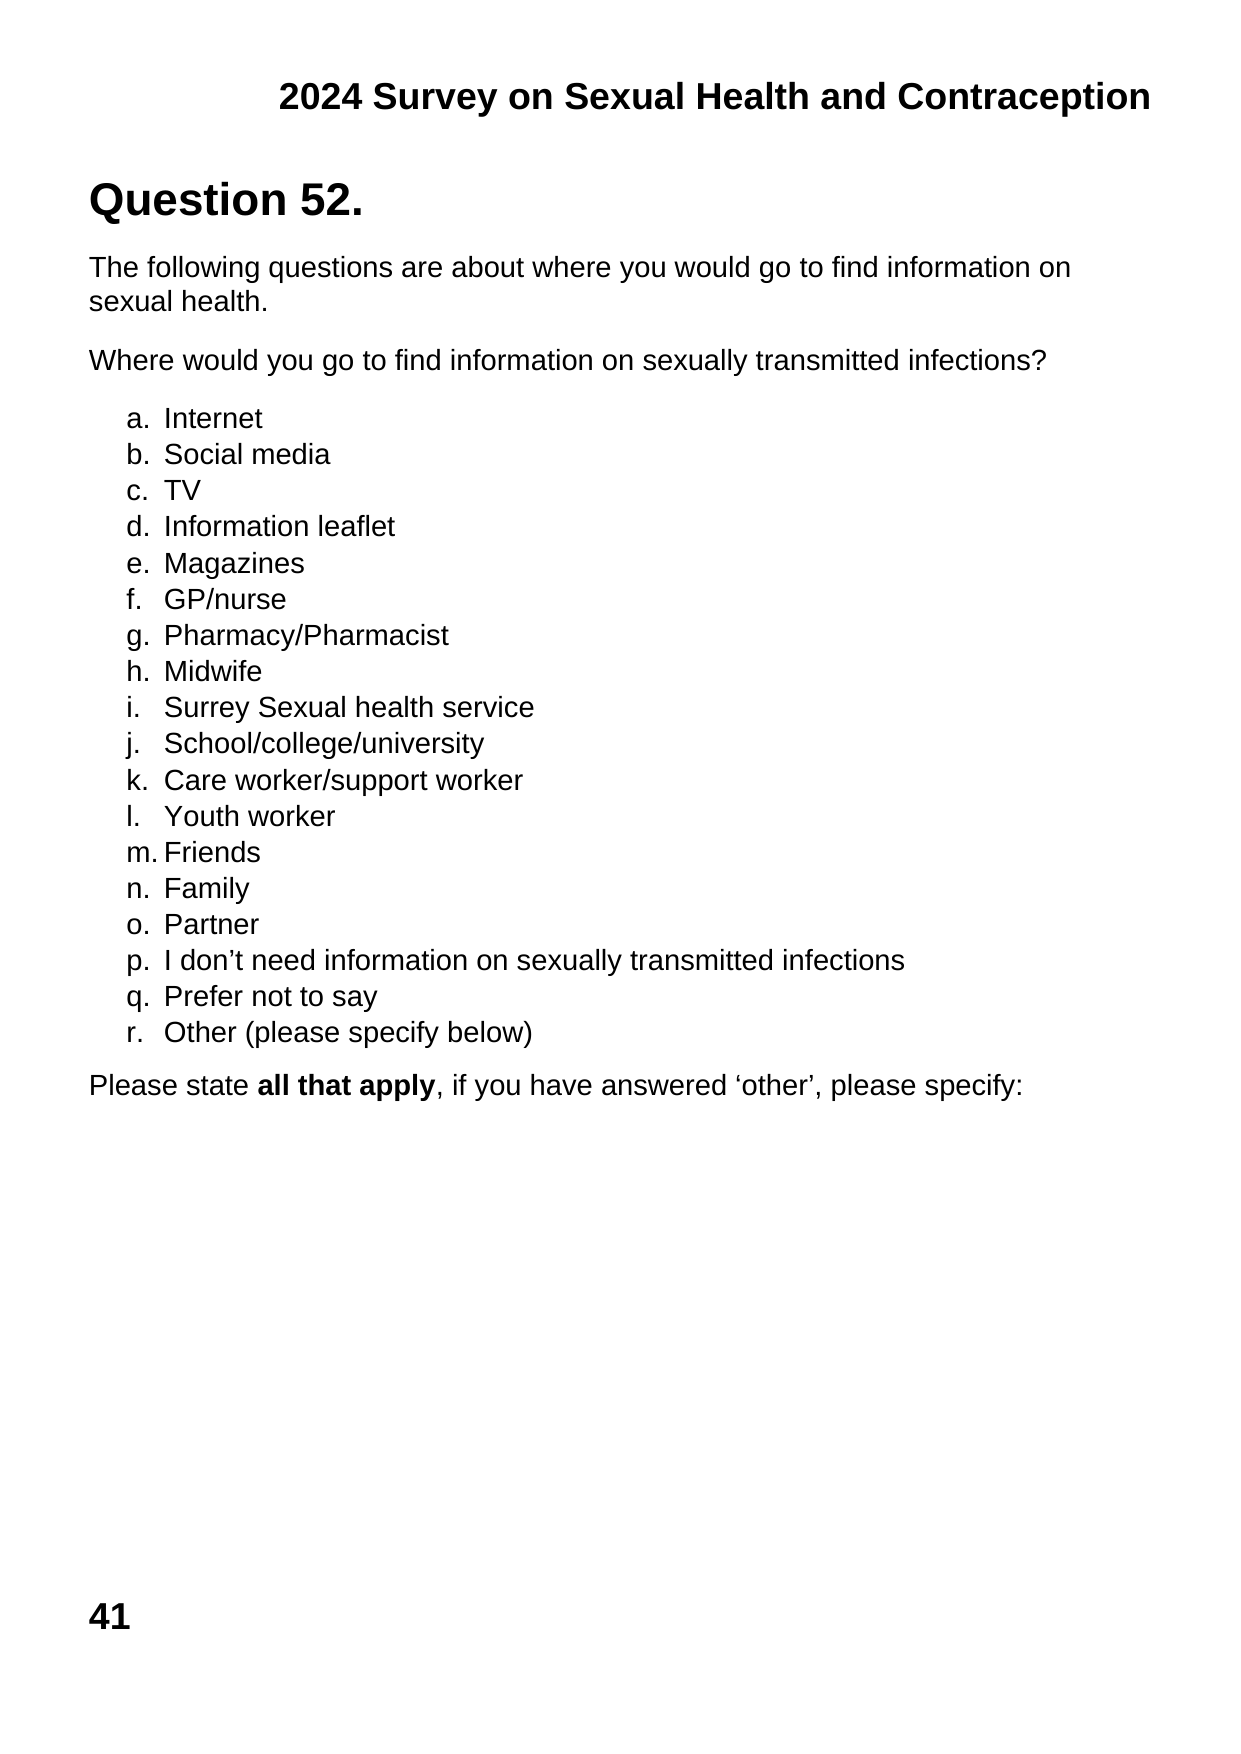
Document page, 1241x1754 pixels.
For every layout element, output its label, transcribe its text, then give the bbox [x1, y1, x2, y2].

list Other (please specify below) [126, 1016, 1152, 1049]
list I don’t need information on sexually transmitted infections [126, 943, 1152, 977]
list Family [126, 871, 1152, 904]
text Please state all that apply, if you have answered ‘other’, please specify: [89, 1068, 1152, 1102]
list TV [126, 473, 1152, 507]
list Social media [126, 437, 1152, 471]
list Friends [126, 835, 1152, 868]
list GP/nurse [126, 582, 1152, 615]
list Youth worker [126, 799, 1152, 832]
list Internet [126, 401, 1152, 434]
list School/college/university [126, 726, 1152, 760]
list Information leaflet [126, 509, 1152, 543]
list Surrey Sexual health service [126, 690, 1152, 724]
list Midwife [126, 654, 1152, 688]
list Care worker/support worker [126, 762, 1152, 796]
list Prefer not to say [126, 979, 1152, 1013]
list Partner [126, 907, 1152, 941]
list Pharmacy/Pharmacist [126, 618, 1152, 651]
text Where would you go to find information on sexually transmitted infections? [89, 342, 1152, 376]
text The following questions are about where you would go to find information on sexual health. [89, 250, 1152, 317]
list Magazines [126, 546, 1152, 579]
text Question 52. [89, 173, 1152, 225]
